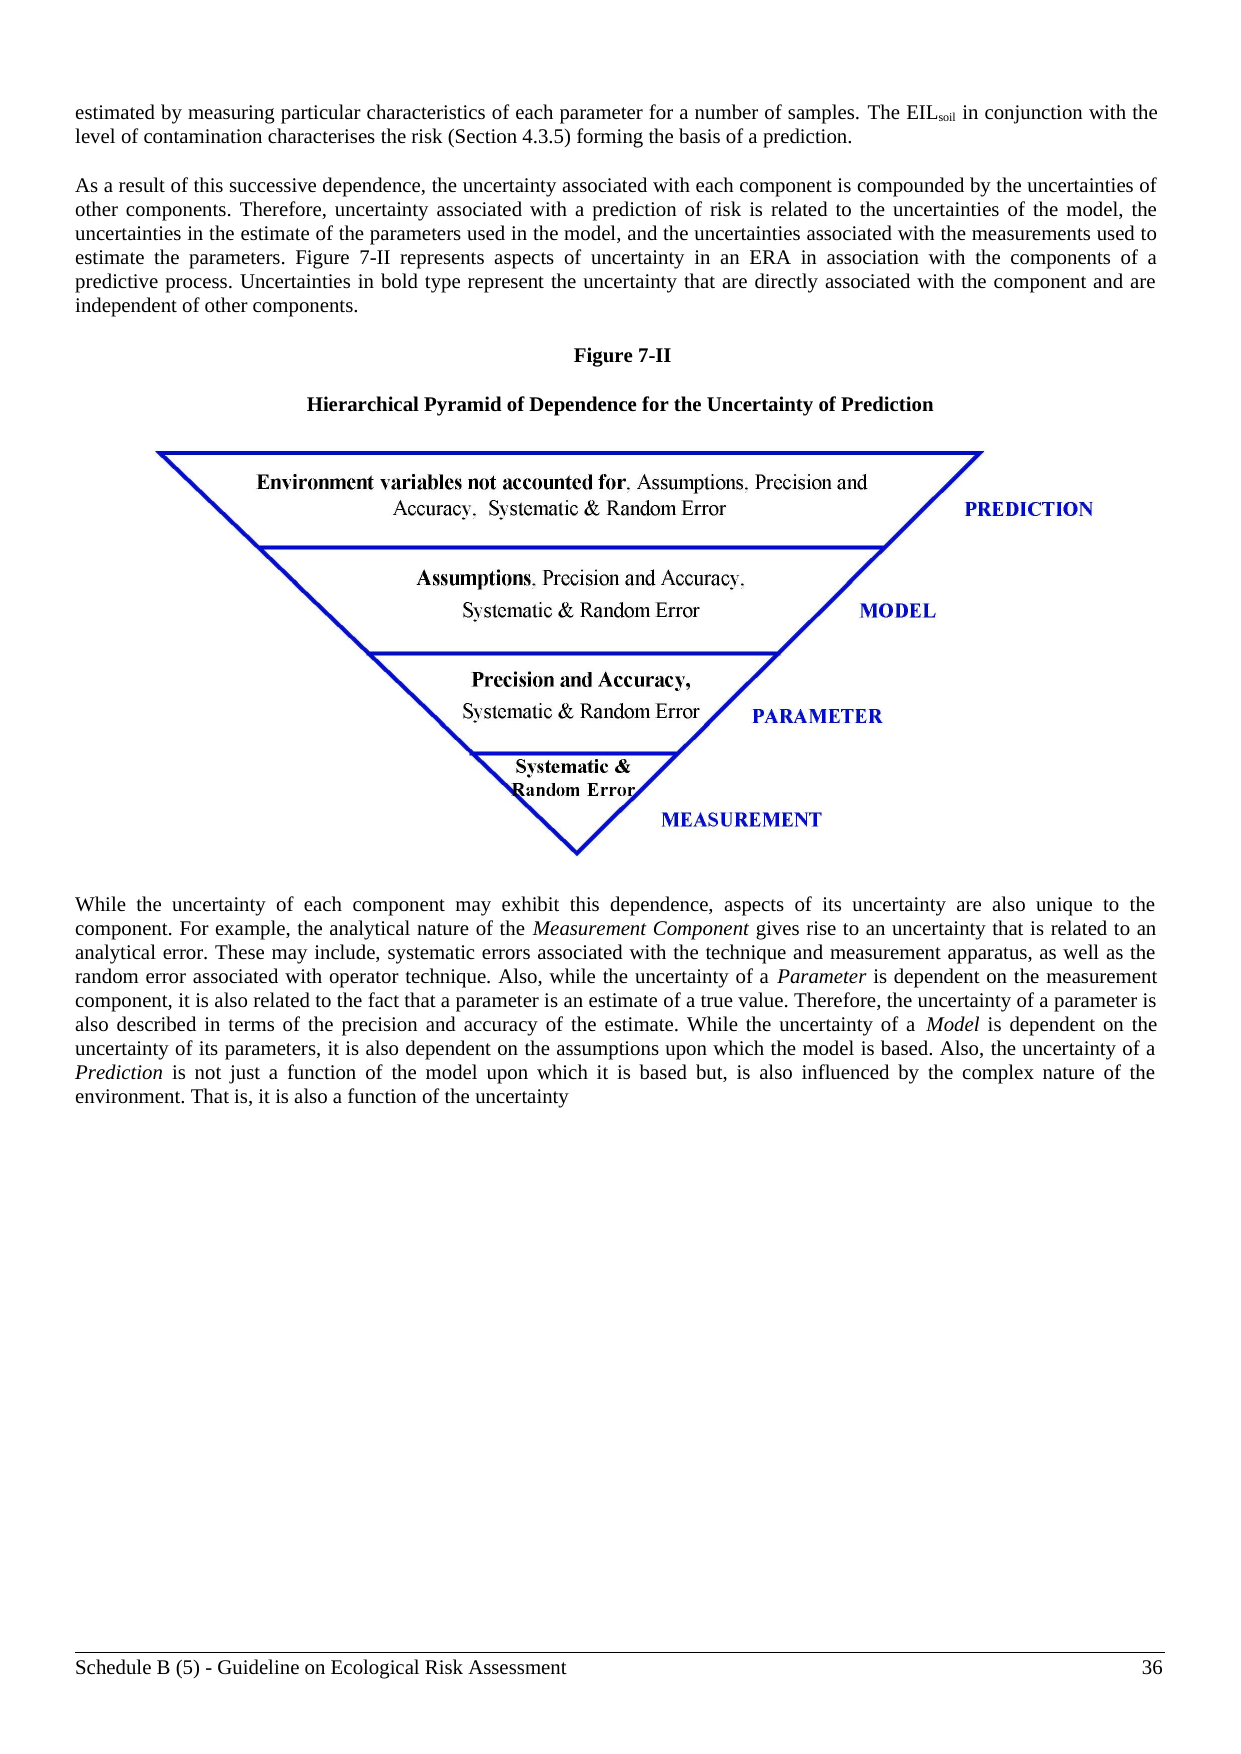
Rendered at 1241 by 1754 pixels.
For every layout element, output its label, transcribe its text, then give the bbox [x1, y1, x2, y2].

text Hierarchical Pyramid of Dependence for the Uncertainty of Prediction [75, 392, 1165, 416]
text While the uncertainty of each component may exhibit this dependence, aspects of its uncertainty are also unique to the component. For example, the analytical nature of the Measurement Component gives rise to an uncertainty that is related to an analytical error. These may include, systematic errors associated with the technique and measurement apparatus, as well as the random error associated with operator technique. Also, while the uncertainty of a Parameter is dependent on the measurement component, it is also related to the fact that a parameter is an estimate of a true value. Therefore, the uncertainty of a parameter is also described in terms of the precision and accuracy of the estimate. While the uncertainty of a Model is dependent on the uncertainty of its parameters, it is also dependent on the assumptions upon which the model is based. Also, the uncertainty of a Prediction is not just a function of the model upon which it is based but, is also influenced by the complex nature of the environment. That is, it is also a function of the uncertainty [75, 892, 1158, 1108]
picture [137, 440, 1103, 867]
text Figure 7-II [80, 342, 1165, 367]
text estimated by measuring particular characteristics of each parameter for a number of samples. The EILsoil in conjunction with the level of contamination characterises the risk (Section 4.3.5) forming the basis of a prediction. [75, 100, 1158, 148]
text As a result of this successive dependence, the uncertainty associated with each component is compounded by the uncertainties of other components. Therefore, uncertainty associated with a prediction of risk is related to the uncertainties of the model, the uncertainties in the estimate of the parameters used in the model, and the uncertainties associated with the measurements used to estimate the parameters. Figure 7-II represents aspects of uncertainty in an ERA in association with the components of a predictive process. Uncertainties in bold type represent the uncertainty that are directly associated with the component and are independent of other components. [75, 173, 1158, 317]
